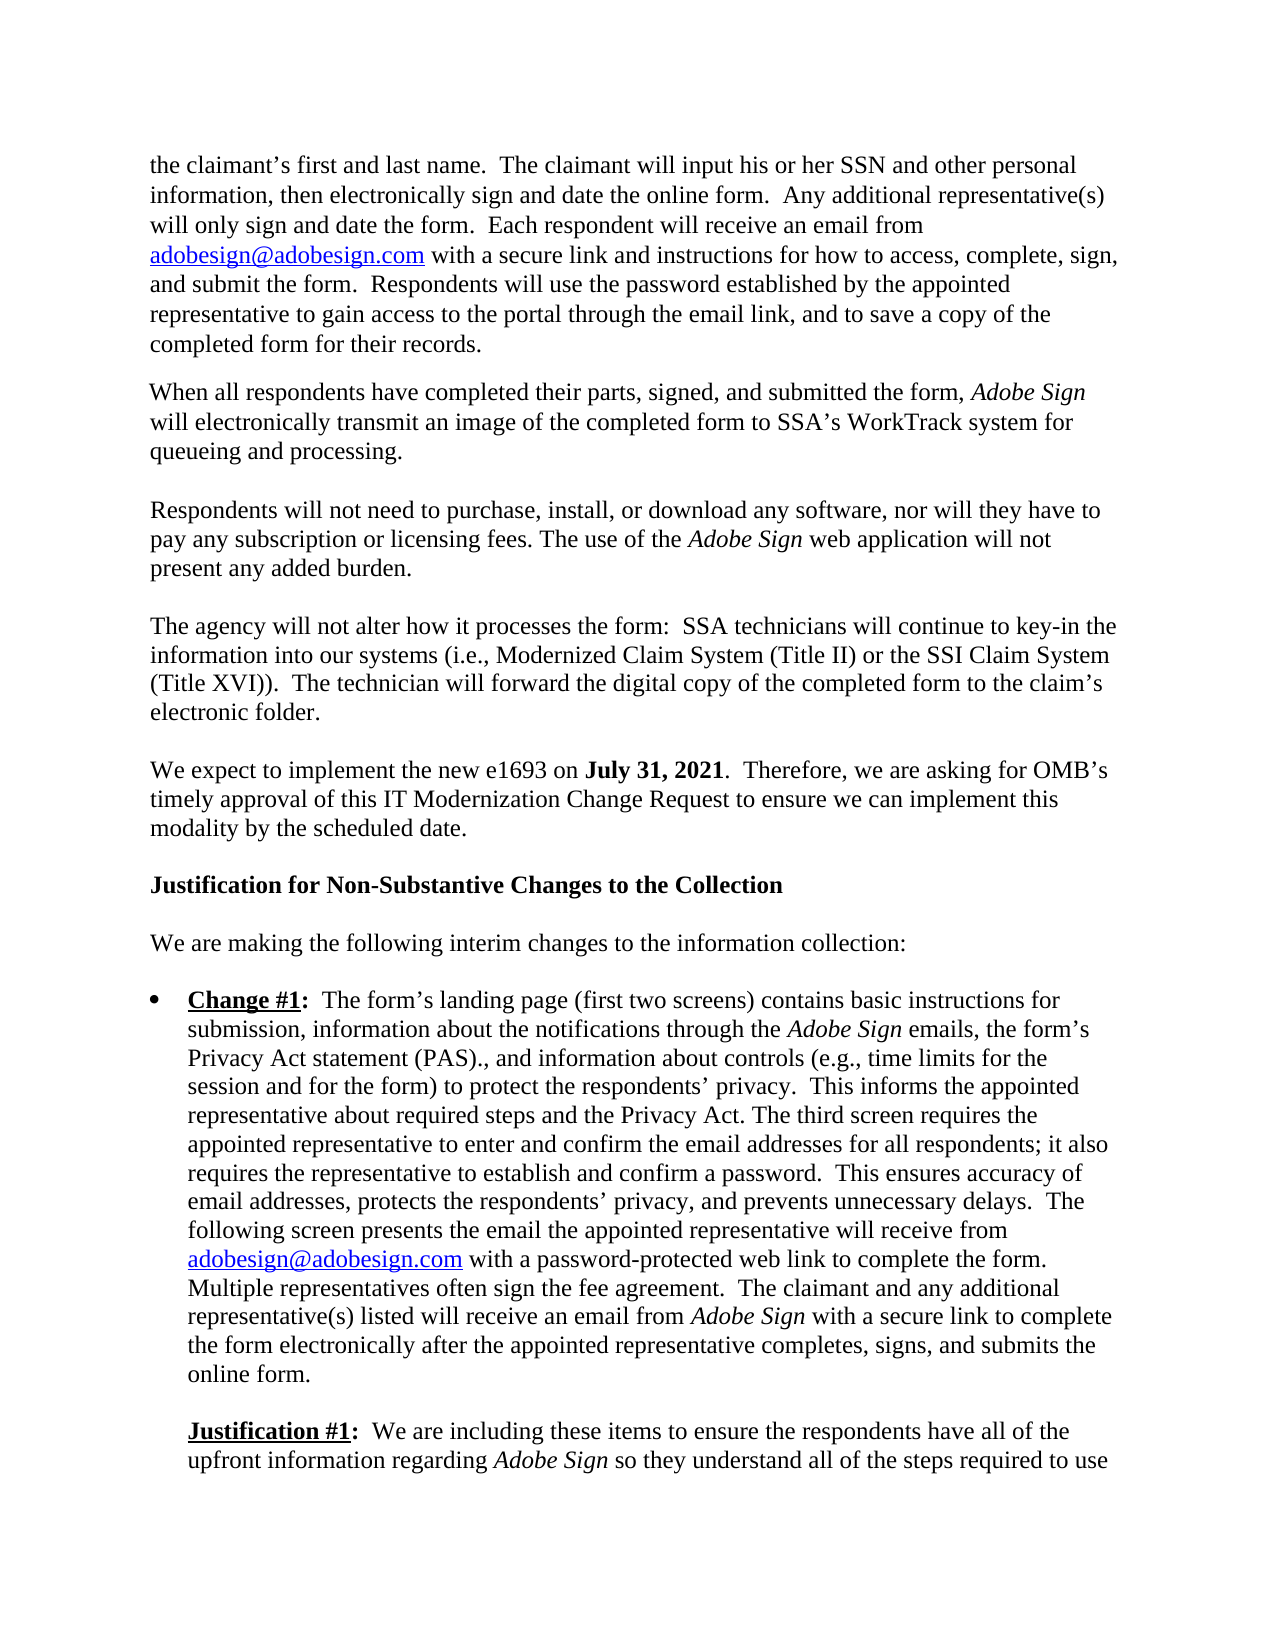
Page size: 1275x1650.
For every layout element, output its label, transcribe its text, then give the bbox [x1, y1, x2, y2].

text We expect to implement the new e1693 on July 31, 2021. Therefore, we are asking for OMB’s timely approval of this IT Modernization Change Request to ensure we can implement this modality by the scheduled date. [150, 755, 1125, 841]
text We are making the following interim changes to the information collection: [150, 928, 1125, 956]
text When all respondents have completed their parts, signed, and submitted the form, Adobe Sign will electronically transmit an image of the completed form to SSA’s WorkTrack system for queueing and processing. [148, 377, 1125, 465]
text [148, 150, 1125, 358]
list Change #1: The form’s landing page (first two screens) contains basic instructions for submission, information about the notifications through the Adobe Sign emails, the form’s Privacy Act statement (PAS)., and information about controls (e.g., time limits for the session and for the form) to protect the respondents’ privacy. This informs the appointed representative about required steps and the Privacy Act. The third screen requires the appointed representative to enter and confirm the email addresses for all respondents; it also requires the representative to establish and confirm a password. This ensures accuracy of email addresses, protects the respondents’ privacy, and prevents unnecessary delays. The following screen presents the email the appointed representative will receive from adobesign@adobesign.com with a password-protected web link to complete the form. Multiple representatives often sign the fee agreement. The claimant and any additional representative(s) listed will receive an email from Adobe Sign with a secure link to complete the form electronically after the appointed representative completes, signs, and submits the online form. [150, 985, 1125, 1388]
text Respondents will not need to purchase, install, or download any software, nor will they have to pay any subscription or licensing fees. The use of the Adobe Sign web application will not present any added burden. [150, 496, 1125, 582]
text The agency will not alter how it processes the form: SSA technicians will continue to key-in the information into our systems (i.e., Modernized Claim System (Title II) or the SSI Claim System (Title XVI)). The technician will forward the digital copy of the completed form to the claim’s electronic folder. [150, 611, 1125, 726]
text Justification for Non-Substantive Changes to the Collection [150, 870, 1125, 899]
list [187, 1416, 1125, 1474]
